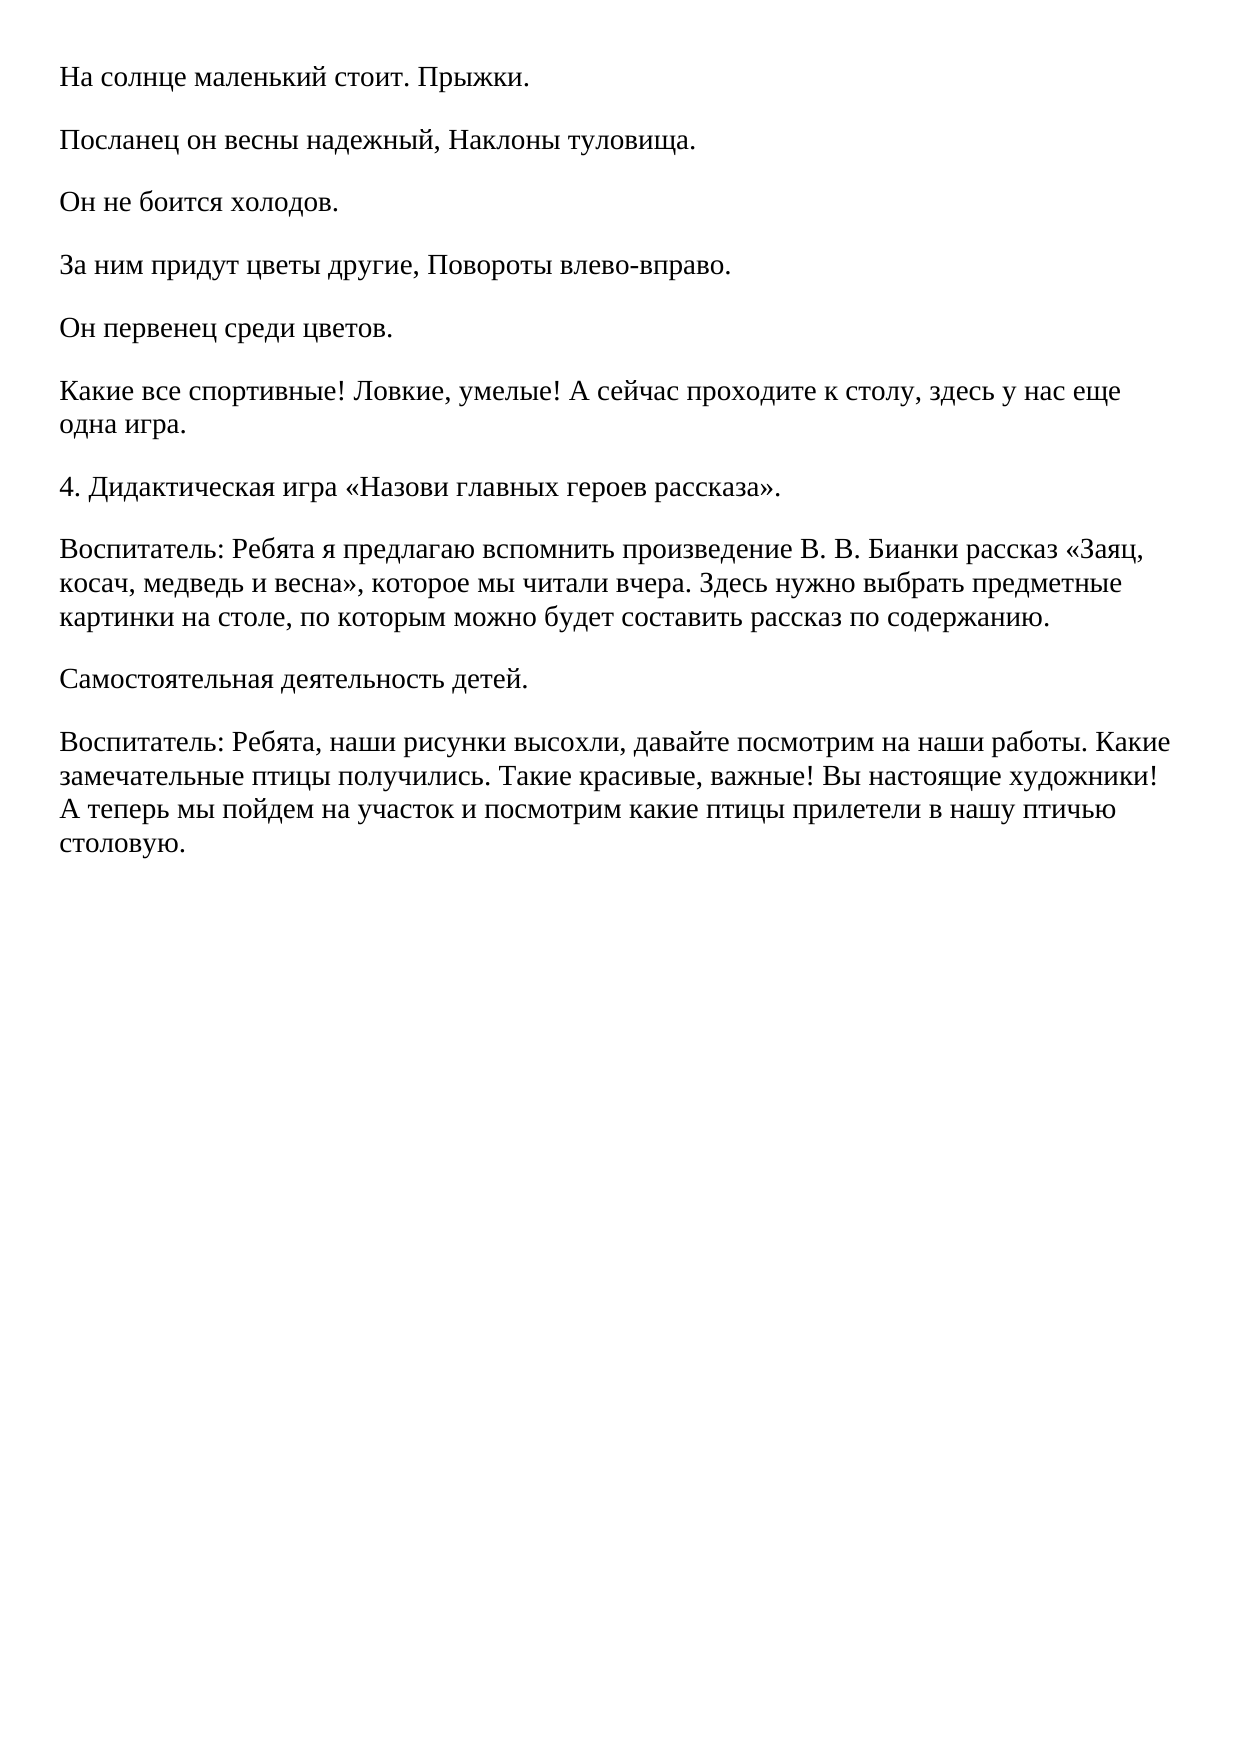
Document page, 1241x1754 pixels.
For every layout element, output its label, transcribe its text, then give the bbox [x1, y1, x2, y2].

text За ним придут цветы другие, Повороты влево-вправо. [59, 247, 1181, 281]
text 4. Дидактическая игра «Назови главных героев рассказа». [59, 469, 1181, 502]
text На солнце маленький стоит. Прыжки. [59, 59, 1181, 93]
text Он первенец среди цветов. [59, 310, 1181, 343]
text Воспитатель: Ребята, наши рисунки высохли, давайте посмотрим на наши работы. Какие замечательные птицы получились. Такие красивые, важные! Вы настоящие художники! А теперь мы пойдем на участок и посмотрим какие птицы прилетели в нашу птичью столовую. [59, 724, 1181, 858]
text Воспитатель: Ребята я предлагаю вспомнить произведение В. В. Бианки рассказ «Заяц, косач, медведь и весна», которое мы читали вчера. Здесь нужно выбрать предметные картинки на столе, по которым можно будет составить рассказ по содержанию. [59, 532, 1181, 632]
text Посланец он весны надежный, Наклоны туловища. [59, 122, 1181, 155]
text Самостоятельная деятельность детей. [59, 661, 1181, 695]
text Какие все спортивные! Ловкие, умелые! А сейчас проходите к столу, здесь у нас еще одна игра. [59, 373, 1181, 440]
text Он не боится холодов. [59, 184, 1181, 218]
